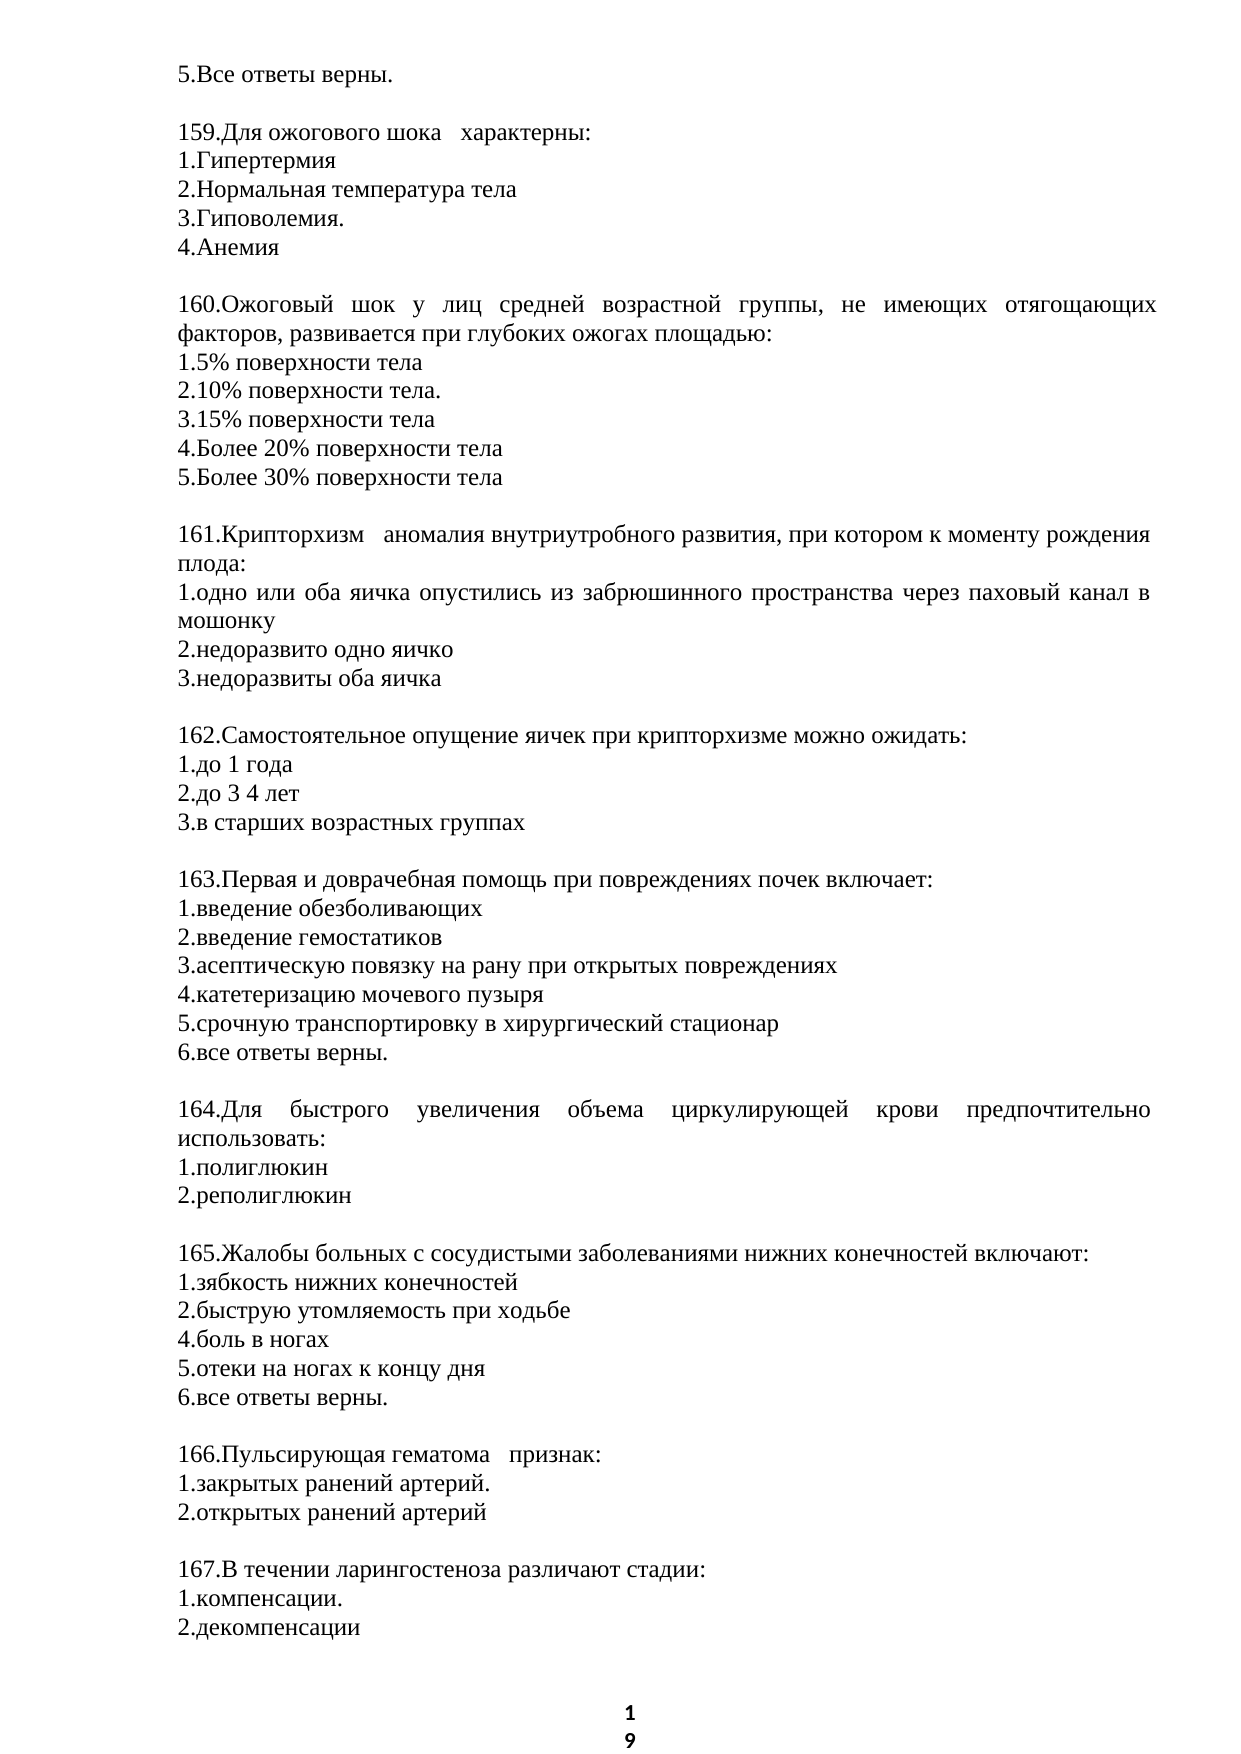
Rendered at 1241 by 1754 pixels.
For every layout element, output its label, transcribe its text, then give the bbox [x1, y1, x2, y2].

text 3.15% поверхности тела [177, 404, 1157, 433]
text 159.Для ожогового шока характерны: [460, 117, 1157, 145]
text 5.Все ответы верны. [177, 59, 1157, 88]
text 160.Ожоговый шок у лиц средней возрастной группы, не имеющих отягощающих факторов, развивается при глубоких ожогах площадью: [177, 289, 1157, 347]
text 5.срочную транспортировку в хирургический стационар [177, 1008, 1152, 1037]
text 2.недоразвито одно яичко [177, 634, 1152, 663]
text 3.асептическую повязку на рану при открытых повреждениях [177, 950, 1152, 979]
text 3.недоразвиты оба яичка [177, 663, 1152, 692]
text 4.Анемия [177, 232, 1157, 260]
text 3.в старших возрастных группах [177, 807, 1152, 835]
text 164.Для быстрого увеличения объема циркулирующей крови предпочтительно использовать: [177, 1094, 1152, 1152]
text 1.зябкость нижних конечностей [177, 1267, 1152, 1295]
text 4.Более 20% поверхности тела [177, 433, 1157, 462]
text 163.Первая и доврачебная помощь при повреждениях почек включает: [177, 864, 1152, 893]
text 4.боль в ногах [177, 1324, 1152, 1353]
text 2.открытых ранений артерий [177, 1497, 1152, 1525]
text 4.катетеризацию мочевого пузыря [177, 979, 1152, 1008]
text 2.реполиглюкин [177, 1180, 1152, 1209]
text 1.введение обезболивающих [177, 893, 1152, 922]
text 1.до 1 года [177, 749, 1152, 778]
text 2.Нормальная температура тела [177, 174, 1157, 203]
text 2.введение гемостатиков [177, 922, 1152, 950]
text 166.Пульсирующая гематома признак: [177, 1439, 1152, 1468]
text 5.Более 30% поверхности тела [177, 462, 1157, 490]
text 2.до 3 4 лет [177, 778, 1152, 807]
text 1.Гипертермия [177, 145, 1157, 174]
text 6.все ответы верны. [177, 1382, 1152, 1410]
text 161.Крипторхизм аномалия внутриутробного развития, при котором к моменту рождения плода: [177, 519, 1152, 577]
text 1.5% поверхности тела [177, 347, 1157, 375]
text 167.В течении ларингостеноза различают стадии: [177, 1554, 1152, 1583]
text 165.Жалобы больных с сосудистыми заболеваниями нижних конечностей включают: [177, 1238, 1152, 1267]
text 2.быструю утомляемость при ходьбе [177, 1295, 1152, 1324]
text 1.компенсации. [177, 1583, 1152, 1612]
text 2.10% поверхности тела. [177, 375, 1157, 404]
text 159.Для ожогового шока характерны: [177, 117, 448, 145]
text 1.полиглюкин [177, 1152, 1152, 1180]
text 2.декомпенсации [177, 1612, 1152, 1640]
text 5.отеки на ногах к концу дня [177, 1353, 1152, 1382]
text 1.закрытых ранений артерий. [177, 1468, 1152, 1497]
text 1.одно или оба яичка опустились из забрюшинного пространства через паховый канал в мошонку [177, 577, 1152, 634]
text 3.Гиповолемия. [177, 203, 1157, 232]
text 162.Самостоятельное опущение яичек при крипторхизме можно ожидать: [177, 720, 1152, 749]
text 6.все ответы верны. [177, 1037, 1152, 1065]
